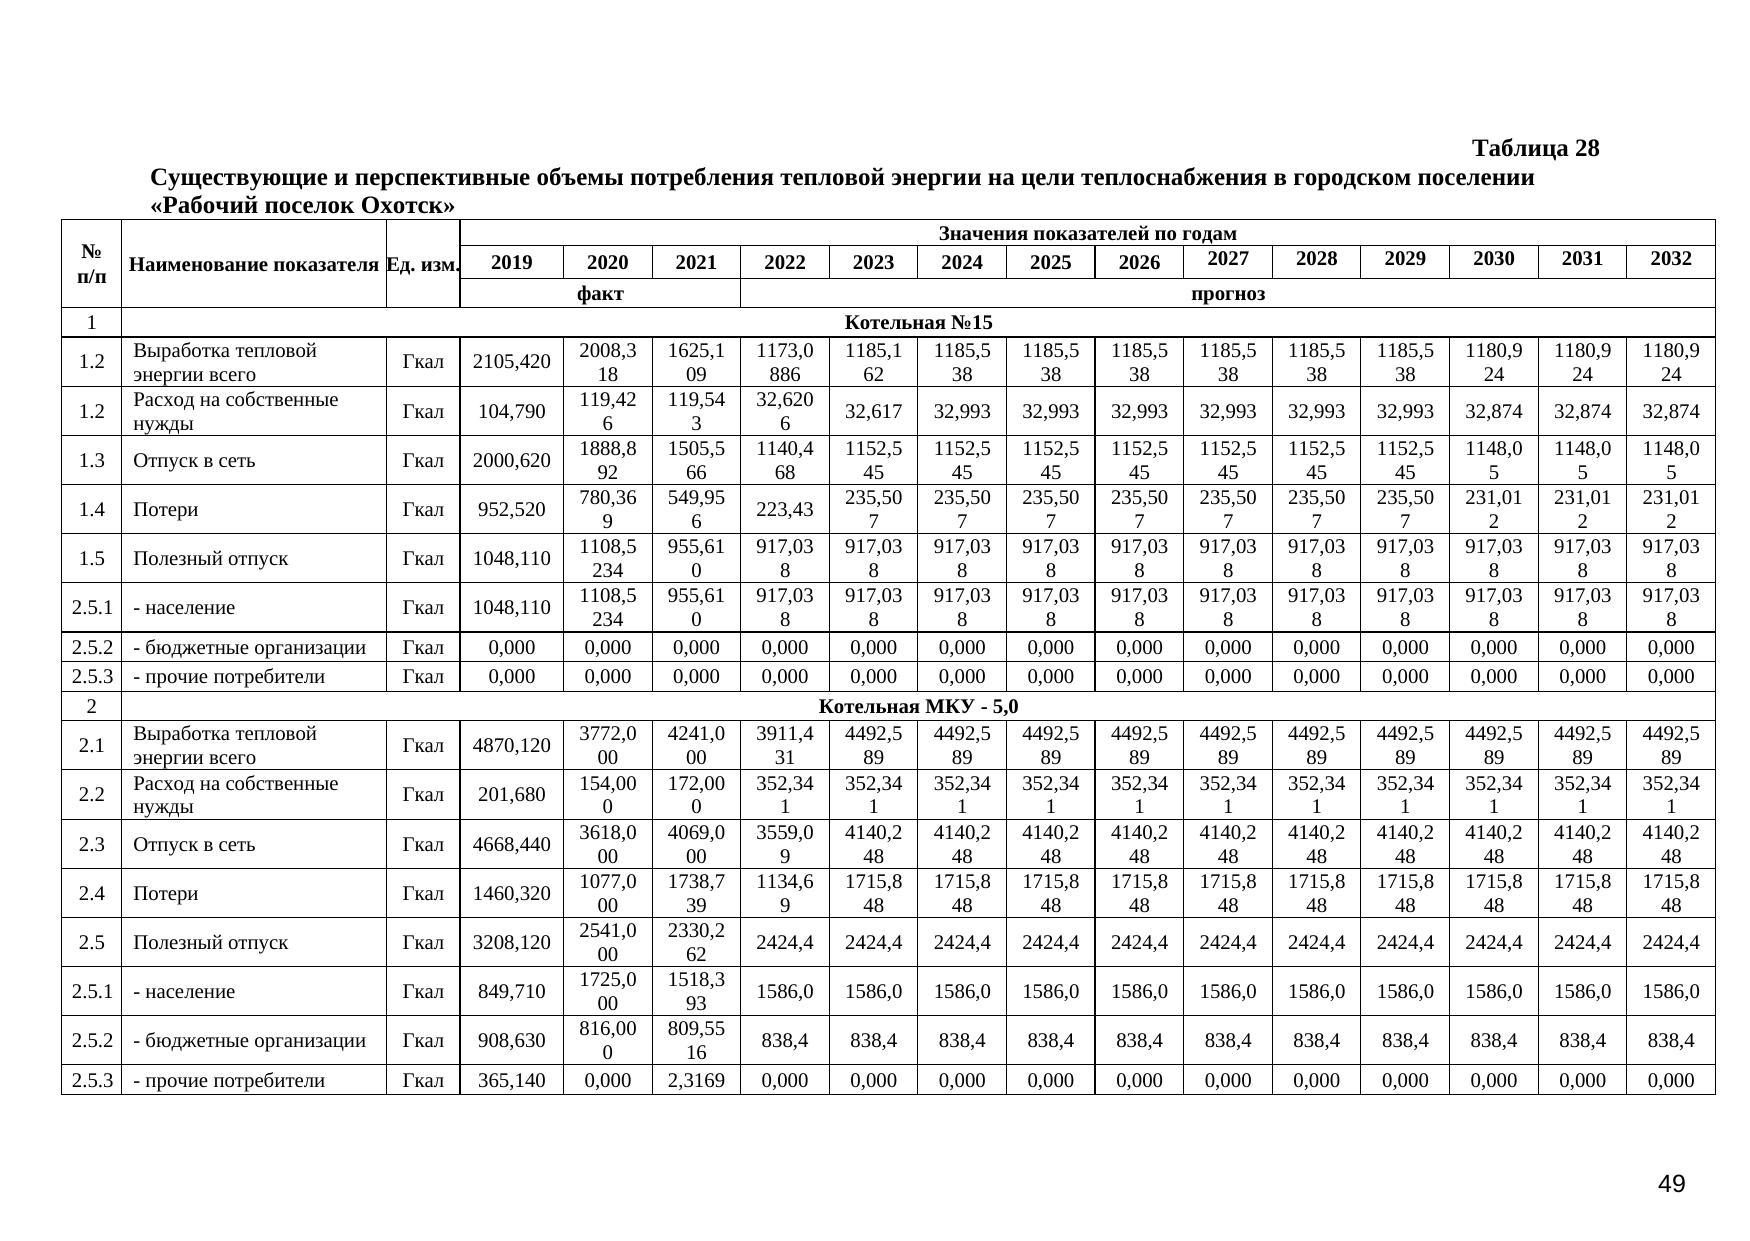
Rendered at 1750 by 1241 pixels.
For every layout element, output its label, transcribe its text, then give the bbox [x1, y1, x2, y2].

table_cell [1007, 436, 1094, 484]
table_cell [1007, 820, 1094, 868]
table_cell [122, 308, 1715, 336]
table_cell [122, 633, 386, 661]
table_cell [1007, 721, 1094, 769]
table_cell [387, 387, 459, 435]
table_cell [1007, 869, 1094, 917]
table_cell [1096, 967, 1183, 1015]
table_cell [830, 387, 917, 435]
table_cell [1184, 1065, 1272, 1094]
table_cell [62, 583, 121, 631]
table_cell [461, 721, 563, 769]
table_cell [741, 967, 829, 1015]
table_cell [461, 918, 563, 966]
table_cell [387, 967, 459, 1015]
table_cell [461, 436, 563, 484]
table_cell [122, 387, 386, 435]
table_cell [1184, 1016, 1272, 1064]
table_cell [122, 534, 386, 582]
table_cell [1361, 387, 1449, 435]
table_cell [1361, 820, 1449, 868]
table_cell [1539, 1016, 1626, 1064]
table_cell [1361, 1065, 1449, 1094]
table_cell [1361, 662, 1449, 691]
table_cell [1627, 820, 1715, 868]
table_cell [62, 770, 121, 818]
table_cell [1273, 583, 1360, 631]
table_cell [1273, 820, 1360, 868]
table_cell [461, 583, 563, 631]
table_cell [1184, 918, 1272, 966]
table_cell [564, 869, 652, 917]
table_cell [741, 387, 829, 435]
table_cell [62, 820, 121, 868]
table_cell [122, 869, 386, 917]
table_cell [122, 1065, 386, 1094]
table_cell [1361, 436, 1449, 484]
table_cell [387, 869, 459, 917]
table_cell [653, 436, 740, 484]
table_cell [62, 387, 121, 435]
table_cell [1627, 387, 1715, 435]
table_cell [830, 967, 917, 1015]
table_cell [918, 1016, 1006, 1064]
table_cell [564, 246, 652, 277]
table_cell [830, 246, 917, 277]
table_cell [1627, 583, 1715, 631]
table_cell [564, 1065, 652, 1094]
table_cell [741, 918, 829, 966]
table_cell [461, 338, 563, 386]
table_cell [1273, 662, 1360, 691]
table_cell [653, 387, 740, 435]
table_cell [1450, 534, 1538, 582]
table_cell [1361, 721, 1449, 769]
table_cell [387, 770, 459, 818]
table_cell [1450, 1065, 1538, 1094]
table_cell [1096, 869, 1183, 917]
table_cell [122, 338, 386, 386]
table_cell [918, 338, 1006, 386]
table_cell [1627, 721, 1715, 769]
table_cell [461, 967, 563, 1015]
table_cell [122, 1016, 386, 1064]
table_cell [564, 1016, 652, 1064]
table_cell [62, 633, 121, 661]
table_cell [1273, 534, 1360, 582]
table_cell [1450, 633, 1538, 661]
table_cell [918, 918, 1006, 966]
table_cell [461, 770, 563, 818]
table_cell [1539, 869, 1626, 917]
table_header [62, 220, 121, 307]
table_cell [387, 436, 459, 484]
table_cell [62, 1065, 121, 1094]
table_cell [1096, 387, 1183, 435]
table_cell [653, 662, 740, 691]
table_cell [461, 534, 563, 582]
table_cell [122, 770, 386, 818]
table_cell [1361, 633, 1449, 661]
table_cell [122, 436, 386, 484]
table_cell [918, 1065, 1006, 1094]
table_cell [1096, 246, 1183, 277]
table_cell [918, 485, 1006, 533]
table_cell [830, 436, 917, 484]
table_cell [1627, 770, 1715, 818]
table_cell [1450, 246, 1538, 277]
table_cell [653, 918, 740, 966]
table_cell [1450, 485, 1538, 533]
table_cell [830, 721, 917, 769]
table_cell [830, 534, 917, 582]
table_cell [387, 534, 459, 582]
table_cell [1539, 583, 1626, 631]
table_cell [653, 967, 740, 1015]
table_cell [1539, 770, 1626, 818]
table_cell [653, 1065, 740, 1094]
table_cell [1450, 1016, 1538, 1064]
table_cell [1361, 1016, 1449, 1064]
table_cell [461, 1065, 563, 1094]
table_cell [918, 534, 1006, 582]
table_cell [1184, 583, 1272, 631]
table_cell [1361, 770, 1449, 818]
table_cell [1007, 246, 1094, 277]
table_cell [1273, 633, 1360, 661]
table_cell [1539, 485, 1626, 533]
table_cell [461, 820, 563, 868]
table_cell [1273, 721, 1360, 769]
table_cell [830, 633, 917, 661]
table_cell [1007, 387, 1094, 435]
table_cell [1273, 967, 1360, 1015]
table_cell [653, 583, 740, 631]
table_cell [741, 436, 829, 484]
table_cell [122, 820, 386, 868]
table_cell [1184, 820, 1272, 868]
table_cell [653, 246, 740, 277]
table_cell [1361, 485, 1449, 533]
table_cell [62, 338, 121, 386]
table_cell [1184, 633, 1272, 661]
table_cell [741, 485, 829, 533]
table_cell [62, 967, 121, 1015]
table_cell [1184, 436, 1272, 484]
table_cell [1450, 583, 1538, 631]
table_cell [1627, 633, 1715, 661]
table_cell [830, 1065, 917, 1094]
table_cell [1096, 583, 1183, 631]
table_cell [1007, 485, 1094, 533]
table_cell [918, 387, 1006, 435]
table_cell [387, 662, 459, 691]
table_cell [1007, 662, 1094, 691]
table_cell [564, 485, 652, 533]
text Существующие и перспективные объемы потребления тепловой энергии на цели теплоснабжения в городском поселении «Рабочий поселок Охотск» [150, 162, 1600, 219]
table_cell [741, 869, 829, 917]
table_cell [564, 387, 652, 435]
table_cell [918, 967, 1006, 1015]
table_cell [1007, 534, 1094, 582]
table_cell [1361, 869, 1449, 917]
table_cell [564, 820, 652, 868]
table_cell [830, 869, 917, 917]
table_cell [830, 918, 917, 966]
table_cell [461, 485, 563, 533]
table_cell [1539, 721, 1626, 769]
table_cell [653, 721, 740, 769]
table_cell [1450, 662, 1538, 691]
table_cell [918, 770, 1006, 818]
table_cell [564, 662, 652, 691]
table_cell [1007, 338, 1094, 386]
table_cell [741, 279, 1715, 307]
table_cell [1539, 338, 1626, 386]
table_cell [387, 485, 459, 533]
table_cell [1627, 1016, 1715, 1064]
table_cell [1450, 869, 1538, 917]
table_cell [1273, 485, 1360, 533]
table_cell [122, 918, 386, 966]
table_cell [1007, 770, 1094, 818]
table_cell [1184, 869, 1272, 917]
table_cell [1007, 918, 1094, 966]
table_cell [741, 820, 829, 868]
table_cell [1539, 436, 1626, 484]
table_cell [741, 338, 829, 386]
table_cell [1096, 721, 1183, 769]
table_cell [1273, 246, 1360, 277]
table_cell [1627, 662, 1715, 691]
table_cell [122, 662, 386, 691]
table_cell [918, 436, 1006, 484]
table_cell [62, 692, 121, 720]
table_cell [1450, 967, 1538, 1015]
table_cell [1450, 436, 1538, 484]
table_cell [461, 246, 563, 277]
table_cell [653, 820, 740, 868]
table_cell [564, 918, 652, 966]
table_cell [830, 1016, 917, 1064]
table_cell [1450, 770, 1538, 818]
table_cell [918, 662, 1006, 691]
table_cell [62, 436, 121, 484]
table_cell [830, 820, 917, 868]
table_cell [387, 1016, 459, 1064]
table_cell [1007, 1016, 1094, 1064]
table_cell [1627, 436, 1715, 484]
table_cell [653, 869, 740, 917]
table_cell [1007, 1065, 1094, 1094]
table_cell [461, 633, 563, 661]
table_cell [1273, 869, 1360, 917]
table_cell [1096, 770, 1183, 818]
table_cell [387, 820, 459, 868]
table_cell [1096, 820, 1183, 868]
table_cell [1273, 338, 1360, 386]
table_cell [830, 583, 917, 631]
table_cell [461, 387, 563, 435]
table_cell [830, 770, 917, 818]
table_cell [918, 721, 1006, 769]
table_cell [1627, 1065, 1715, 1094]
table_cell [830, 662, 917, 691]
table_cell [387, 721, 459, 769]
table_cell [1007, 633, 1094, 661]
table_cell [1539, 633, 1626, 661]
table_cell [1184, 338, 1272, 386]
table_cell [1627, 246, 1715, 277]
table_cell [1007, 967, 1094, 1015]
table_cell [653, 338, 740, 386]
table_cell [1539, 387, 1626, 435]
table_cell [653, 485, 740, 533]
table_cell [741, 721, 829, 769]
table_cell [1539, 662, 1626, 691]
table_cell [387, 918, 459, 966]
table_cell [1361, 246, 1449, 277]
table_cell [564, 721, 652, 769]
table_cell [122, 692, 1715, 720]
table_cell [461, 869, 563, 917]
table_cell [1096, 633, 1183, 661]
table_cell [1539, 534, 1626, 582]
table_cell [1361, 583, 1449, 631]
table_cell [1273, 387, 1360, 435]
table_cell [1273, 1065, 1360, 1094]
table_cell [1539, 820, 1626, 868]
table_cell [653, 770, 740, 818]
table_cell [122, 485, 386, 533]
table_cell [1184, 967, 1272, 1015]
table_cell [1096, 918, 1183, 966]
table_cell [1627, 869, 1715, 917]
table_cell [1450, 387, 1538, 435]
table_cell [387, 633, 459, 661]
text Таблица 28 [150, 133, 1600, 162]
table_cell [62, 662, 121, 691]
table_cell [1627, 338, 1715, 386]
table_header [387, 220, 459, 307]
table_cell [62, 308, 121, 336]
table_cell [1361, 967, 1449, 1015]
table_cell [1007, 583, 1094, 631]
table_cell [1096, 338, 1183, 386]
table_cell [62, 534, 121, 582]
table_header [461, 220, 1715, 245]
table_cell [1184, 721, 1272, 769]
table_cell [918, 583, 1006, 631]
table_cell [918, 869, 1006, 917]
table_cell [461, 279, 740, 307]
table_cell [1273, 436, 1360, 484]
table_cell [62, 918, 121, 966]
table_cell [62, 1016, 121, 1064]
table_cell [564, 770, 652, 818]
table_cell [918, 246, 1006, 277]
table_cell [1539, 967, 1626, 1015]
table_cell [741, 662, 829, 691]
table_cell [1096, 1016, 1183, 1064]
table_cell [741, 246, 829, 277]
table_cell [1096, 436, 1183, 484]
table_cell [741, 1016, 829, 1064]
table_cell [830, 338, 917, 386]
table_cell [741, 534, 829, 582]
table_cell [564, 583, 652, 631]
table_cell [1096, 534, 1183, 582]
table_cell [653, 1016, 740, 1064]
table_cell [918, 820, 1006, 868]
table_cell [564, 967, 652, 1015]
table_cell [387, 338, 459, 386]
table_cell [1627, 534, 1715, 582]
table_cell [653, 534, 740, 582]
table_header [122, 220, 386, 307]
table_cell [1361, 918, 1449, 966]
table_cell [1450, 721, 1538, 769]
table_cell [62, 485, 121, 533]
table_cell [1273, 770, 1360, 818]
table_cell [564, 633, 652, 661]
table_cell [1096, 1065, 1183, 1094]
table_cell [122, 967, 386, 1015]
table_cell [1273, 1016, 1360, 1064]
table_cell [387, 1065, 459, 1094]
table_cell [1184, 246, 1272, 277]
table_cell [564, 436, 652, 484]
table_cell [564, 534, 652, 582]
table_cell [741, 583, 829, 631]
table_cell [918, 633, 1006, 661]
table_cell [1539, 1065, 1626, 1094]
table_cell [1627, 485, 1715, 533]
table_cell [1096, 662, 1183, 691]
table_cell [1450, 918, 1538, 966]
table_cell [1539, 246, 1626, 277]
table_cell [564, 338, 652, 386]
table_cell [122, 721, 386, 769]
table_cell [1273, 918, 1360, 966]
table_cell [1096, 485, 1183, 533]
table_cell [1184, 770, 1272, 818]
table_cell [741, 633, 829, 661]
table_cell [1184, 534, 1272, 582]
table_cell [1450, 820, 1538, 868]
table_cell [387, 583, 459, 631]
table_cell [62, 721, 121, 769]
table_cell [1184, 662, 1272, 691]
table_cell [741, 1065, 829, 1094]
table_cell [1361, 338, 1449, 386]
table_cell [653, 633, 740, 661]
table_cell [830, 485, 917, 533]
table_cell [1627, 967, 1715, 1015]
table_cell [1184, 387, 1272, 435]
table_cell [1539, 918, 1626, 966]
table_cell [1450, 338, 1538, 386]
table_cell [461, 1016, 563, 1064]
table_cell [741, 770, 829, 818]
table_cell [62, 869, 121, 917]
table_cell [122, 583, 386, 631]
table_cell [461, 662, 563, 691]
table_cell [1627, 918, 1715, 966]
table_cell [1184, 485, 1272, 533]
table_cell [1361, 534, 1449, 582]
